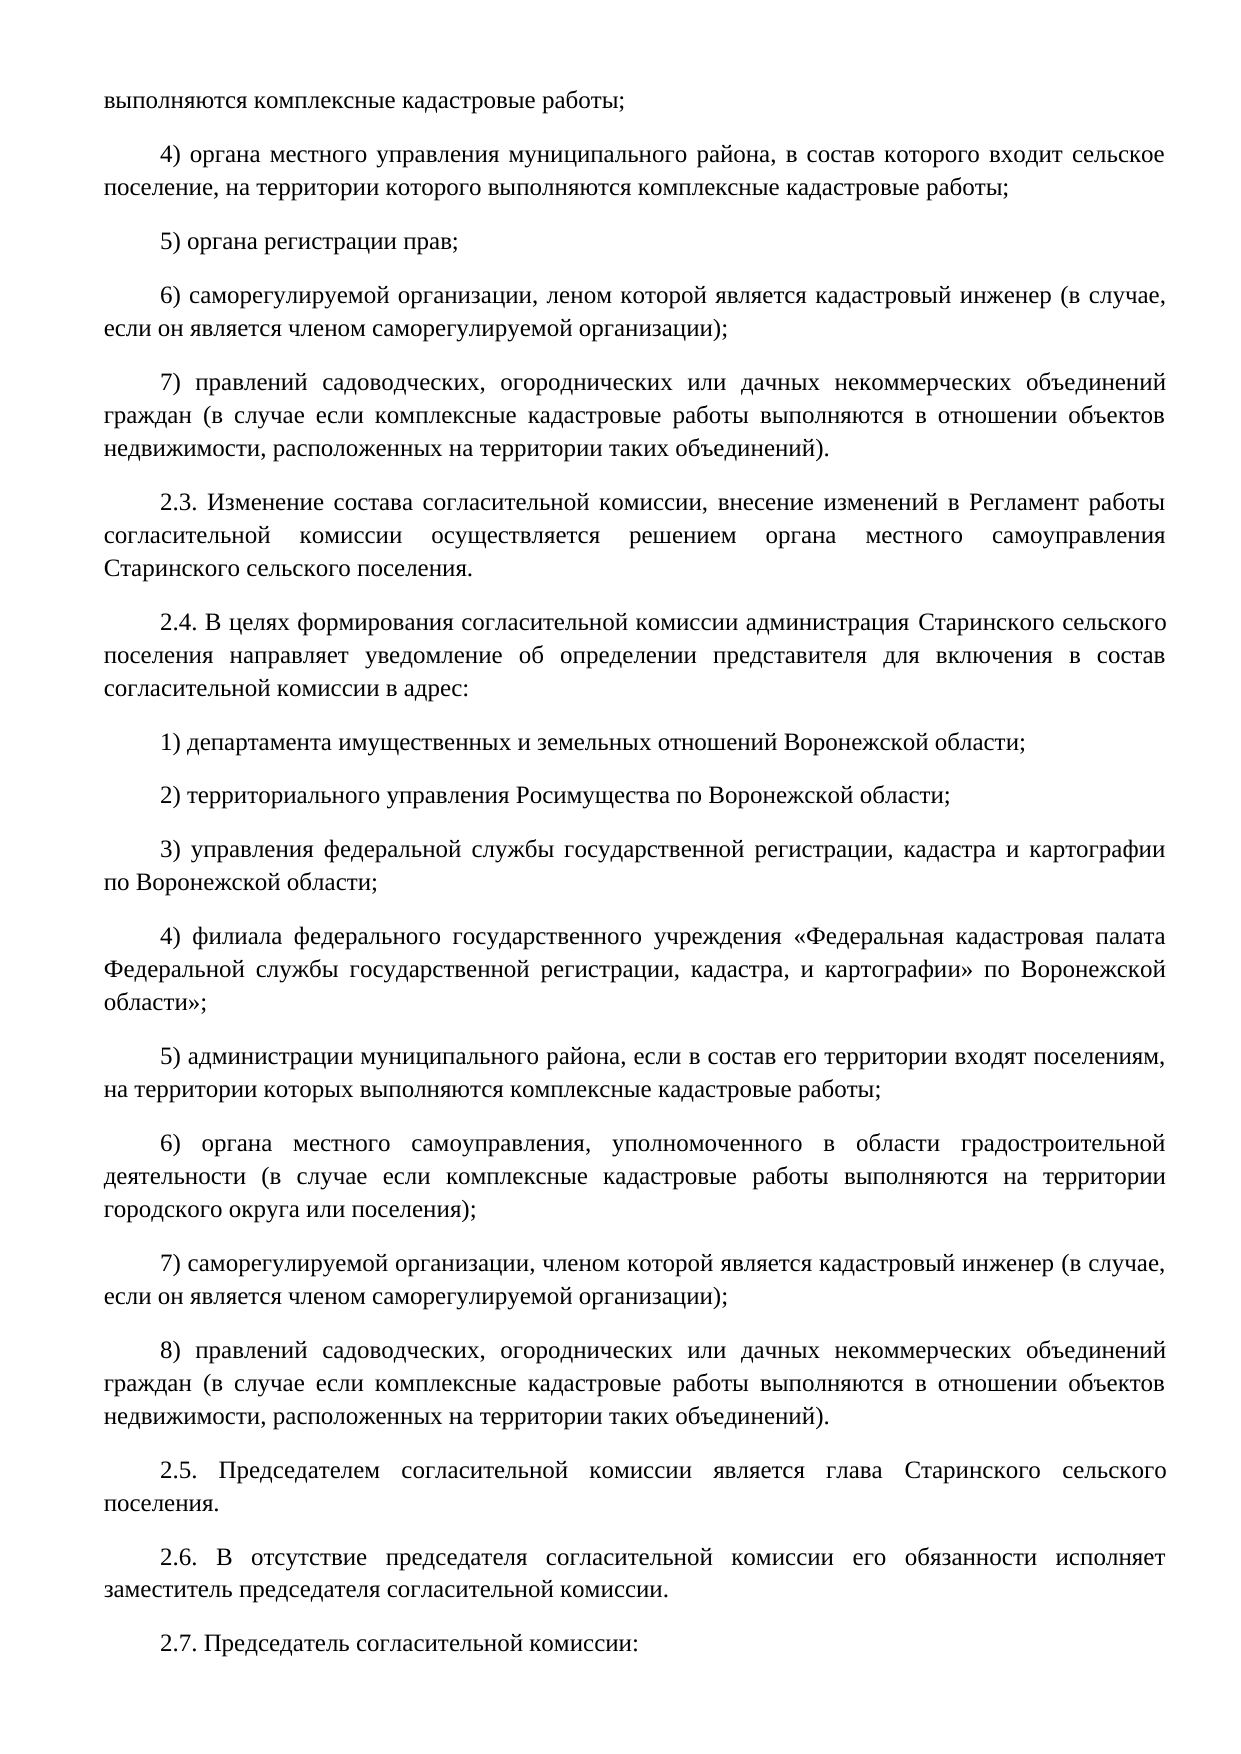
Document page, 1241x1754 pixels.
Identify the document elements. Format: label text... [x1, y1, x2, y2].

text 2) территориального управления Росимущества по Воронежской области; [103, 781, 1167, 809]
text 6) саморегулируемой организации, леном которой является кадастровый инженер (в случае, если он является членом саморегулируемой организации); [103, 280, 1167, 342]
text 2.4. В целях формирования согласительной комиссии администрация Старинского сельского поселения направляет уведомление об определении представителя для включения в состав согласительной комиссии в адрес: [103, 607, 1167, 702]
text 7) правлений садоводческих, огороднических или дачных некоммерческих объединений граждан (в случае если комплексные кадастровые работы выполняются в отношении объектов недвижимости, расположенных на территории таких объединений). [103, 367, 1167, 462]
text 1) департамента имущественных и земельных отношений Воронежской области; [103, 727, 1167, 755]
text 2.6. В отсутствие председателя согласительной комиссии его обязанности исполняет заместитель председателя согласительной комиссии. [103, 1542, 1167, 1603]
text 5) администрации муниципального района, если в состав его территории входят поселениям, на территории которых выполняются комплексные кадастровые работы; [103, 1041, 1167, 1103]
text 2.5. Председателем согласительной комиссии является глава Старинского сельского поселения. [103, 1455, 1167, 1516]
text 3) управления федеральной службы государственной регистрации, кадастра и картографии по Воронежской области; [103, 834, 1167, 896]
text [103, 86, 1167, 114]
text 2.7. Председатель согласительной комиссии: [103, 1628, 1167, 1657]
text 2.3. Изменение состава согласительной комиссии, внесение изменений в Регламент работы согласительной комиссии осуществляется решением органа местного самоуправления Старинского сельского поселения. [103, 487, 1167, 582]
text 4) филиала федерального государственного учреждения «Федеральная кадастровая палата Федеральной службы государственной регистрации, кадастра, и картографии» по Воронежской области»; [103, 921, 1167, 1016]
text 8) правлений садоводческих, огороднических или дачных некоммерческих объединений граждан (в случае если комплексные кадастровые работы выполняются в отношении объектов недвижимости, расположенных на территории таких объединений). [103, 1335, 1167, 1429]
text 5) органа регистрации прав; [103, 226, 1167, 255]
text 7) саморегулируемой организации, членом которой является кадастровый инженер (в случае, если он является членом саморегулируемой организации); [103, 1248, 1167, 1310]
text 4) органа местного управления муниципального района, в состав которого входит сельское поселение, на территории которого выполняются комплексные кадастровые работы; [103, 139, 1167, 201]
text 6) органа местного самоуправления, уполномоченного в области градостроительной деятельности (в случае если комплексные кадастровые работы выполняются на территории городского округа или поселения); [103, 1128, 1167, 1223]
